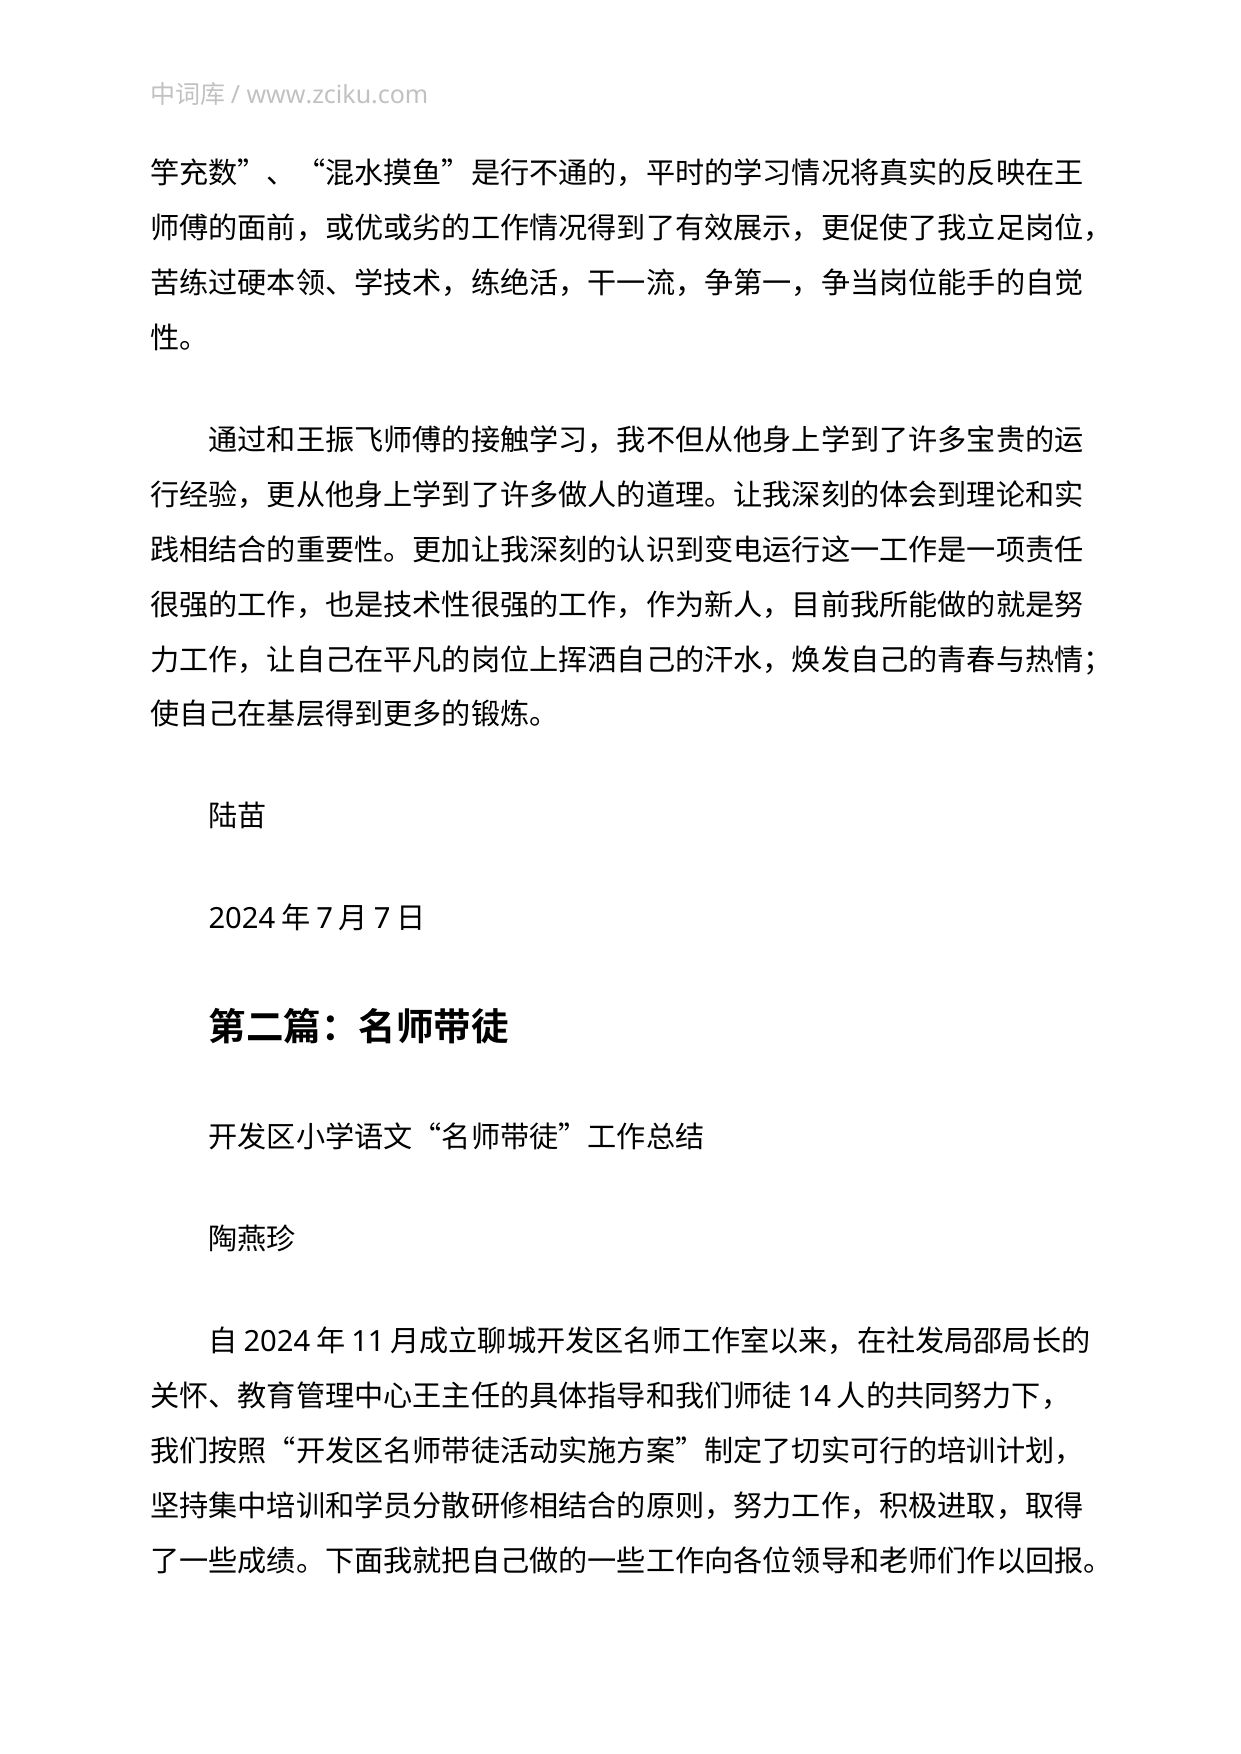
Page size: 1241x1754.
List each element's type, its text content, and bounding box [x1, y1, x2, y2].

text 2024年7月7日 [150, 894, 1090, 937]
text 陆苗 [150, 793, 1090, 835]
text 自2024年11月成立聊城开发区名师工作室以来，在社发局邵局长的关怀、教育管理中心王主任的具体指导和我们师徒14人的共同努力下，我们按照“开发区名师带徒活动实施方案”制定了切实可行的培训计划，坚持集中培训和学员分散研修相结合的原则，努力工作，积极进取，取得了一些成绩。下面我就把自己做的一些工作向各位领导和老师们作以回报。 [150, 1317, 1090, 1579]
text 第二篇：名师带徒 [150, 996, 1090, 1051]
text 通过和王振飞师傅的接触学习，我不但从他身上学到了许多宝贵的运行经验，更从他身上学到了许多做人的道理。让我深刻的体会到理论和实践相结合的重要性。更加让我深刻的认识到变电运行这一工作是一项责任很强的工作，也是技术性很强的工作，作为新人，目前我所能做的就是努力工作，让自己在平凡的岗位上挥洒自己的汗水，焕发自己的青春与热情；使自己在基层得到更多的锻炼。 [150, 416, 1090, 733]
text 开发区小学语文“名师带徒”工作总结 [150, 1114, 1090, 1156]
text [150, 150, 1090, 357]
text 陶燕珍 [150, 1216, 1090, 1258]
